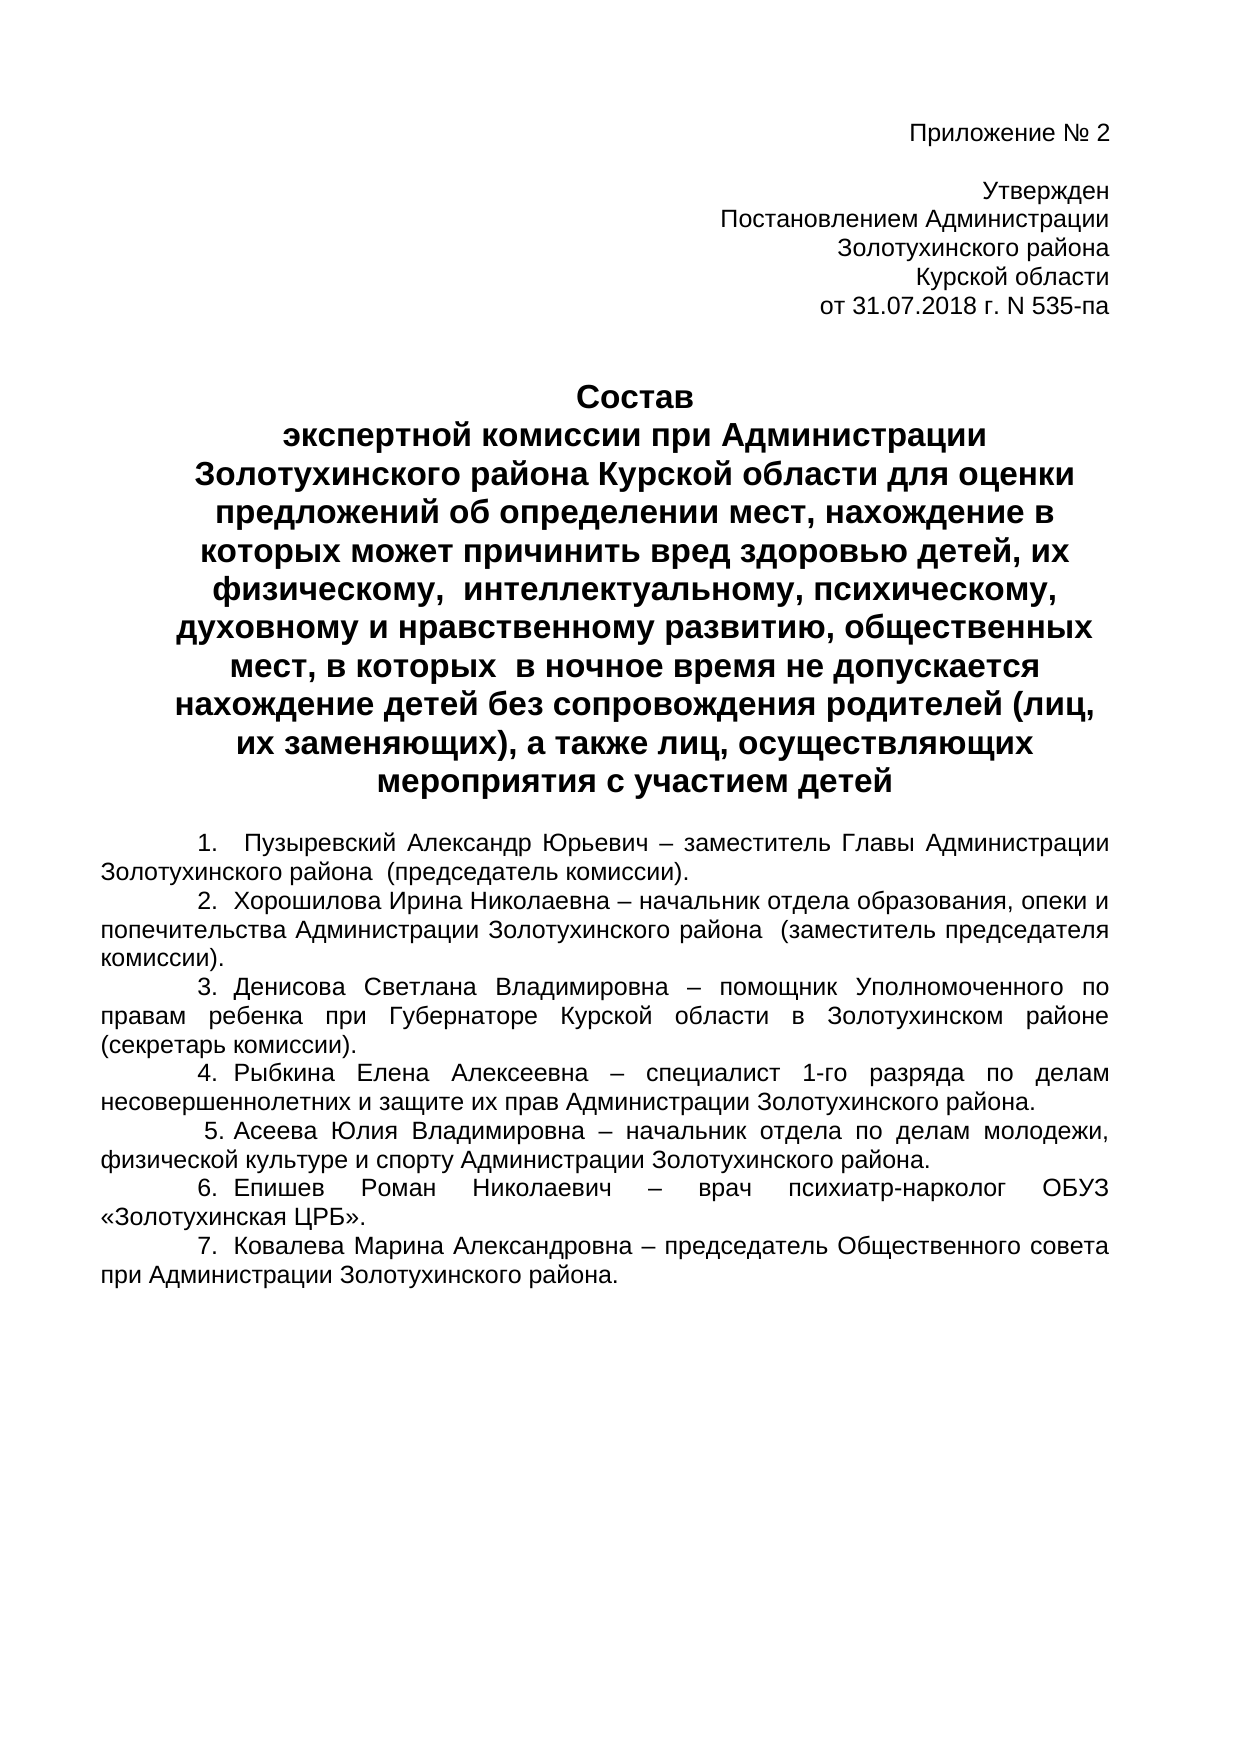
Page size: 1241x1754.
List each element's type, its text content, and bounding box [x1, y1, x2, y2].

list Асеева Юлия Владимировна – начальник отдела по делам молодежи, физической культуре и спорту Администрации Золотухинского района. [100, 1116, 1110, 1173]
list Епишев Роман Николаевич – врач психиатр-нарколог ОБУЗ «Золотухинская ЦРБ». [100, 1173, 1110, 1231]
text от 31.07.2018 г. N 535-па [159, 291, 1110, 319]
text Золотухинского района [159, 233, 1110, 262]
text Курской области [159, 262, 1110, 291]
list Ковалева Марина Александровна – председатель Общественного совета при Администрации Золотухинского района. [100, 1231, 1110, 1288]
list Рыбкина Елена Алексеевна – специалист 1-го разряда по делам несовершеннолетних и защите их прав Администрации Золотухинского района. [100, 1058, 1110, 1116]
text Постановлением Администрации [159, 204, 1110, 233]
list Денисова Светлана Владимировна – помощник Уполномоченного по правам ребенка при Губернаторе Курской области в Золотухинском районе (секретарь комиссии). [100, 972, 1110, 1058]
list Пузыревский Александр Юрьевич – заместитель Главы Администрации Золотухинского района (председатель комиссии). [100, 828, 1110, 886]
text экспертной комиссии при Администрации Золотухинского района Курской области для оценки предложений об определении мест, нахождение в которых может причинить вред здоровью детей, их физическому, интеллектуальному, психическому, духовному и нравственному развитию, общественных мест, в которых в ночное время не допускается нахождение детей без сопровождения родителей (лиц, их заменяющих), а также лиц, осуществляющих мероприятия с участием детей [159, 415, 1110, 800]
text Состав [159, 377, 1110, 415]
list Хорошилова Ирина Николаевна – начальник отдела образования, опеки и попечительства Администрации Золотухинского района (заместитель председателя комиссии). [100, 886, 1110, 972]
text Приложение № 2 [159, 118, 1110, 147]
text Утвержден [159, 176, 1110, 204]
